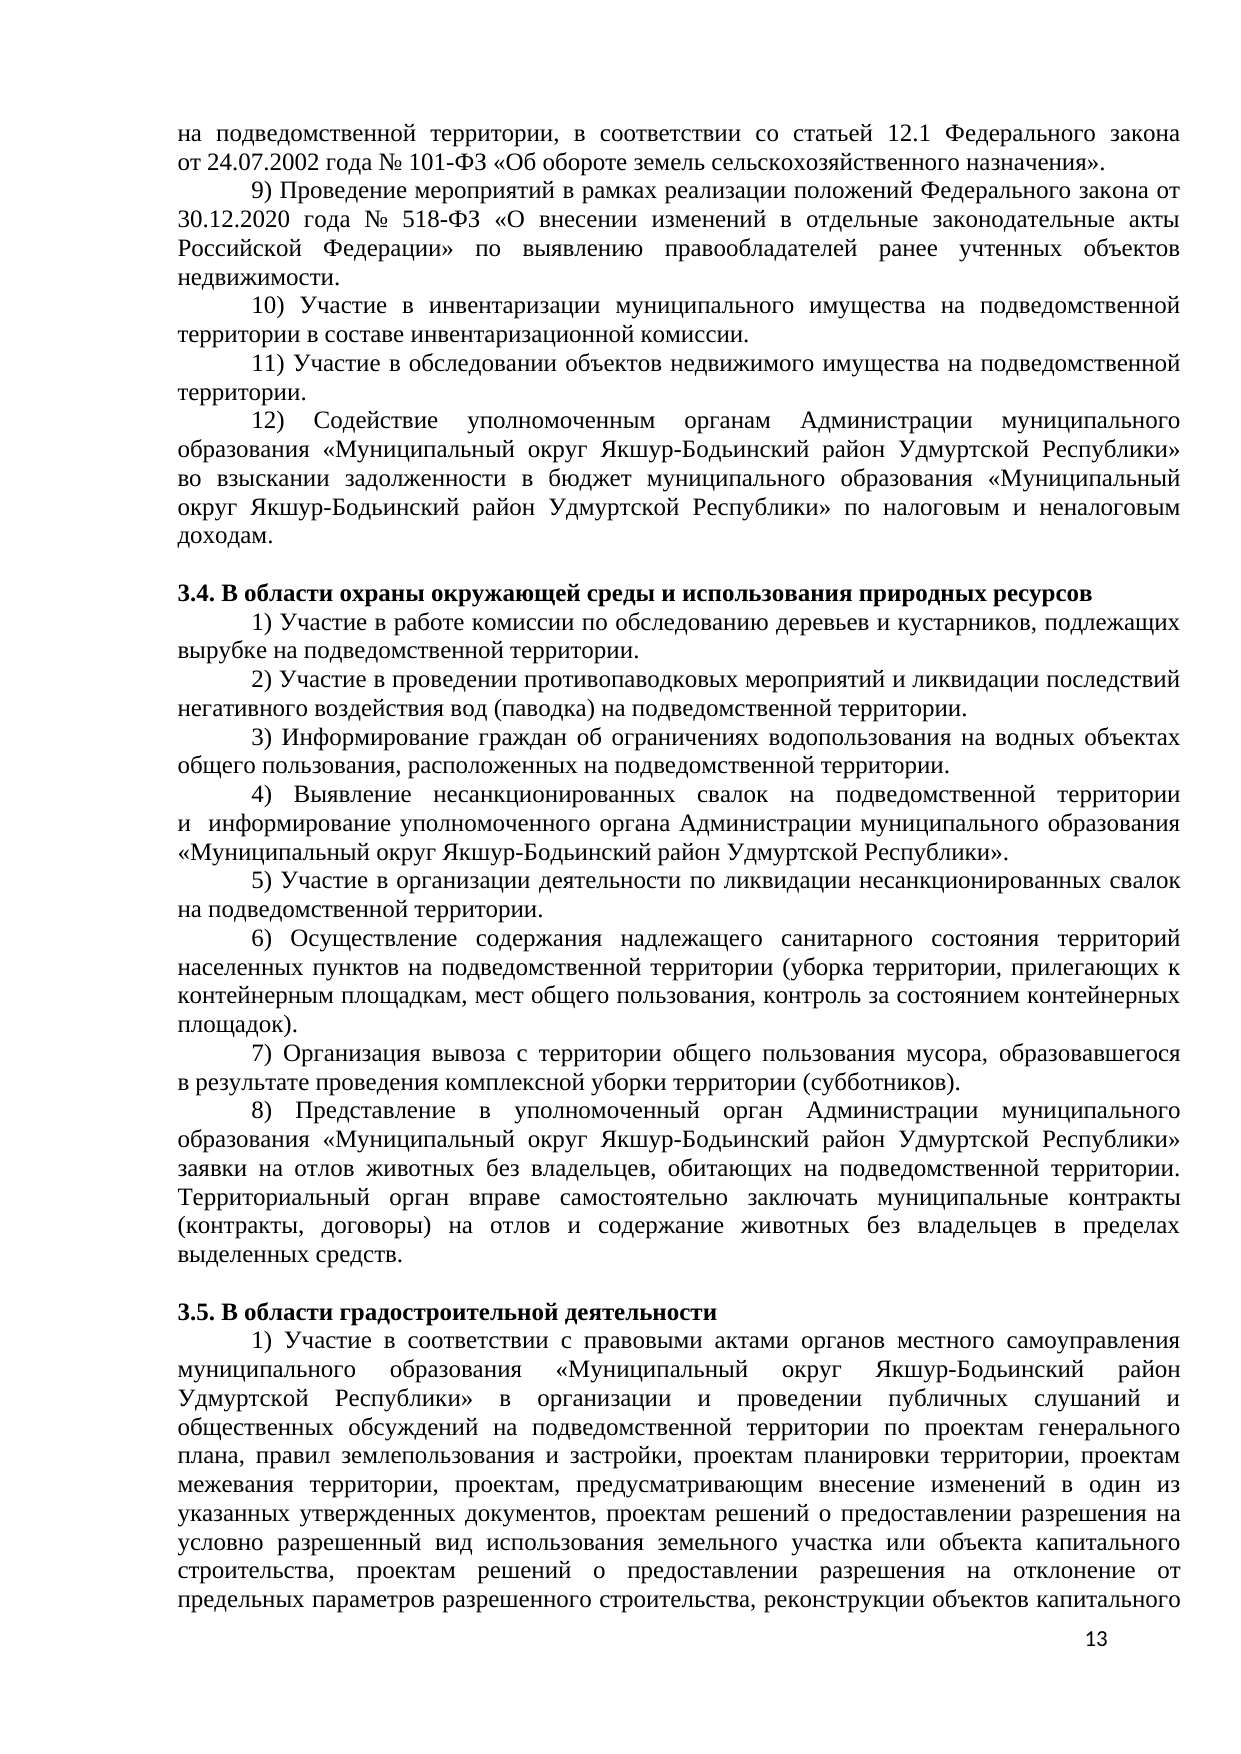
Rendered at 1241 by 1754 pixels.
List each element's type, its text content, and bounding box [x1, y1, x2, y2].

text 3.4. В области охраны окружающей среды и использования природных ресурсов [177, 578, 1181, 607]
text 10) Участие в инвентаризации муниципального имущества на подведомственной территории в составе инвентаризационной комиссии. [177, 291, 1181, 348]
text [177, 118, 1181, 176]
text 4) Выявление несанкционированных свалок на подведомственной территории и информирование уполномоченного органа Администрации муниципального образования «Муниципальный округ Якшур-Бодьинский район Удмуртской Республики». [177, 779, 1181, 866]
text 12) Содействие уполномоченным органам Администрации муниципального образования «Муниципальный округ Якшур-Бодьинский район Удмуртской Республики» во взыскании задолженности в бюджет муниципального образования «Муниципальный округ Якшур-Бодьинский район Удмуртской Республики» по налоговым и неналоговым доходам. [177, 406, 1181, 549]
text 11) Участие в обследовании объектов недвижимого имущества на подведомственной территории. [177, 348, 1181, 406]
text 5) Участие в организации деятельности по ликвидации несанкционированных свалок на подведомственной территории. [177, 866, 1181, 923]
text 8) Представление в уполномоченный орган Администрации муниципального образования «Муниципальный округ Якшур-Бодьинский район Удмуртской Республики» заявки на отлов животных без владельцев, обитающих на подведомственной территории. Территориальный орган вправе самостоятельно заключать муниципальные контракты (контракты, договоры) на отлов и содержание животных без владельцев в пределах выделенных средств. [177, 1096, 1181, 1268]
text 6) Осуществление содержания надлежащего санитарного состояния территорий населенных пунктов на подведомственной территории (уборка территории, прилегающих к контейнерным площадкам, мест общего пользования, контроль за состоянием контейнерных площадок). [177, 923, 1181, 1038]
text 2) Участие в проведении противопаводковых мероприятий и ликвидации последствий негативного воздействия вод (паводка) на подведомственной территории. [177, 664, 1181, 722]
text 7) Организация вывоза с территории общего пользования мусора, образовавшегося в результате проведения комплексной уборки территории (субботников). [177, 1038, 1181, 1096]
text 9) Проведение мероприятий в рамках реализации положений Федерального закона от 30.12.2020 года № 518-ФЗ «О внесении изменений в отдельные законодательные акты Российской Федерации» по выявлению правообладателей ранее учтенных объектов недвижимости. [177, 176, 1181, 291]
text 3.5. В области градостроительной деятельности [177, 1297, 1181, 1326]
text 1) Участие в работе комиссии по обследованию деревьев и кустарников, подлежащих вырубке на подведомственной территории. [177, 607, 1181, 664]
text 3) Информирование граждан об ограничениях водопользования на водных объектах общего пользования, расположенных на подведомственной территории. [177, 722, 1181, 779]
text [177, 1326, 1181, 1613]
